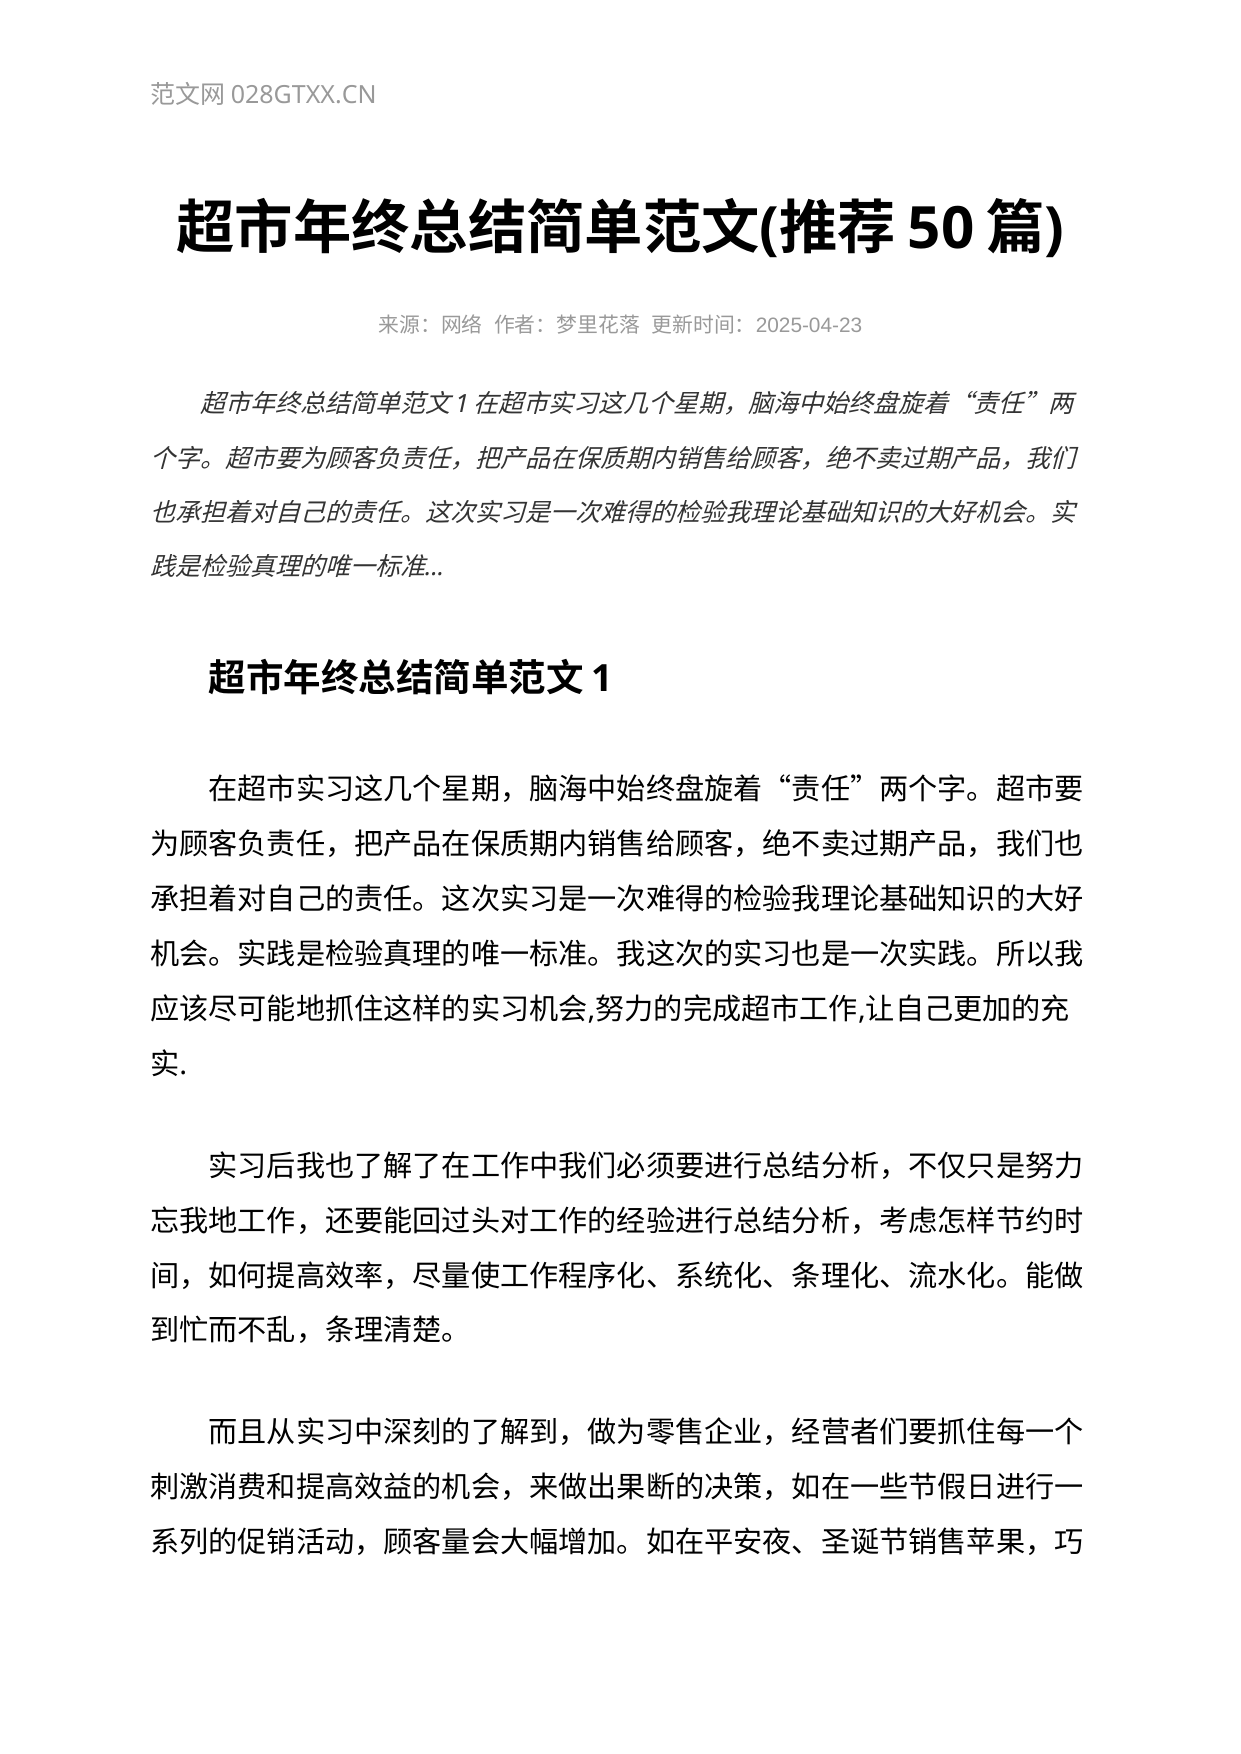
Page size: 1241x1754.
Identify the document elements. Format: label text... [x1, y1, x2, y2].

text 在超市实习这几个星期，脑海中始终盘旋着“责任”两个字。超市要为顾客负责任，把产品在保质期内销售给顾客，绝不卖过期产品，我们也承担着对自己的责任。这次实习是一次难得的检验我理论基础知识的大好机会。实践是检验真理的唯一标准。我这次的实习也是一次实践。所以我应该尽可能地抓住这样的实习机会,努力的完成超市工作,让自己更加的充实. [150, 766, 1090, 1083]
text 超市年终总结简单范文1在超市实习这几个星期，脑海中始终盘旋着“责任”两个字。超市要为顾客负责任，把产品在保质期内销售给顾客，绝不卖过期产品，我们也承担着对自己的责任。这次实习是一次难得的检验我理论基础知识的大好机会。实践是检验真理的唯一标准... [150, 384, 1090, 583]
text 实习后我也了解了在工作中我们必须要进行总结分析，不仅只是努力忘我地工作，还要能回过头对工作的经验进行总结分析，考虑怎样节约时间，如何提高效率，尽量使工作程序化、系统化、条理化、流水化。能做到忙而不乱，条理清楚。 [150, 1142, 1090, 1349]
text 来源：网络 作者：梦里花落 更新时间：2025-04-23 [150, 313, 1090, 337]
subtitle 超市年终总结简单范文(推荐50篇) [150, 181, 1090, 266]
text 超市年终总结简单范文1 [150, 648, 1090, 703]
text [150, 1409, 1090, 1561]
